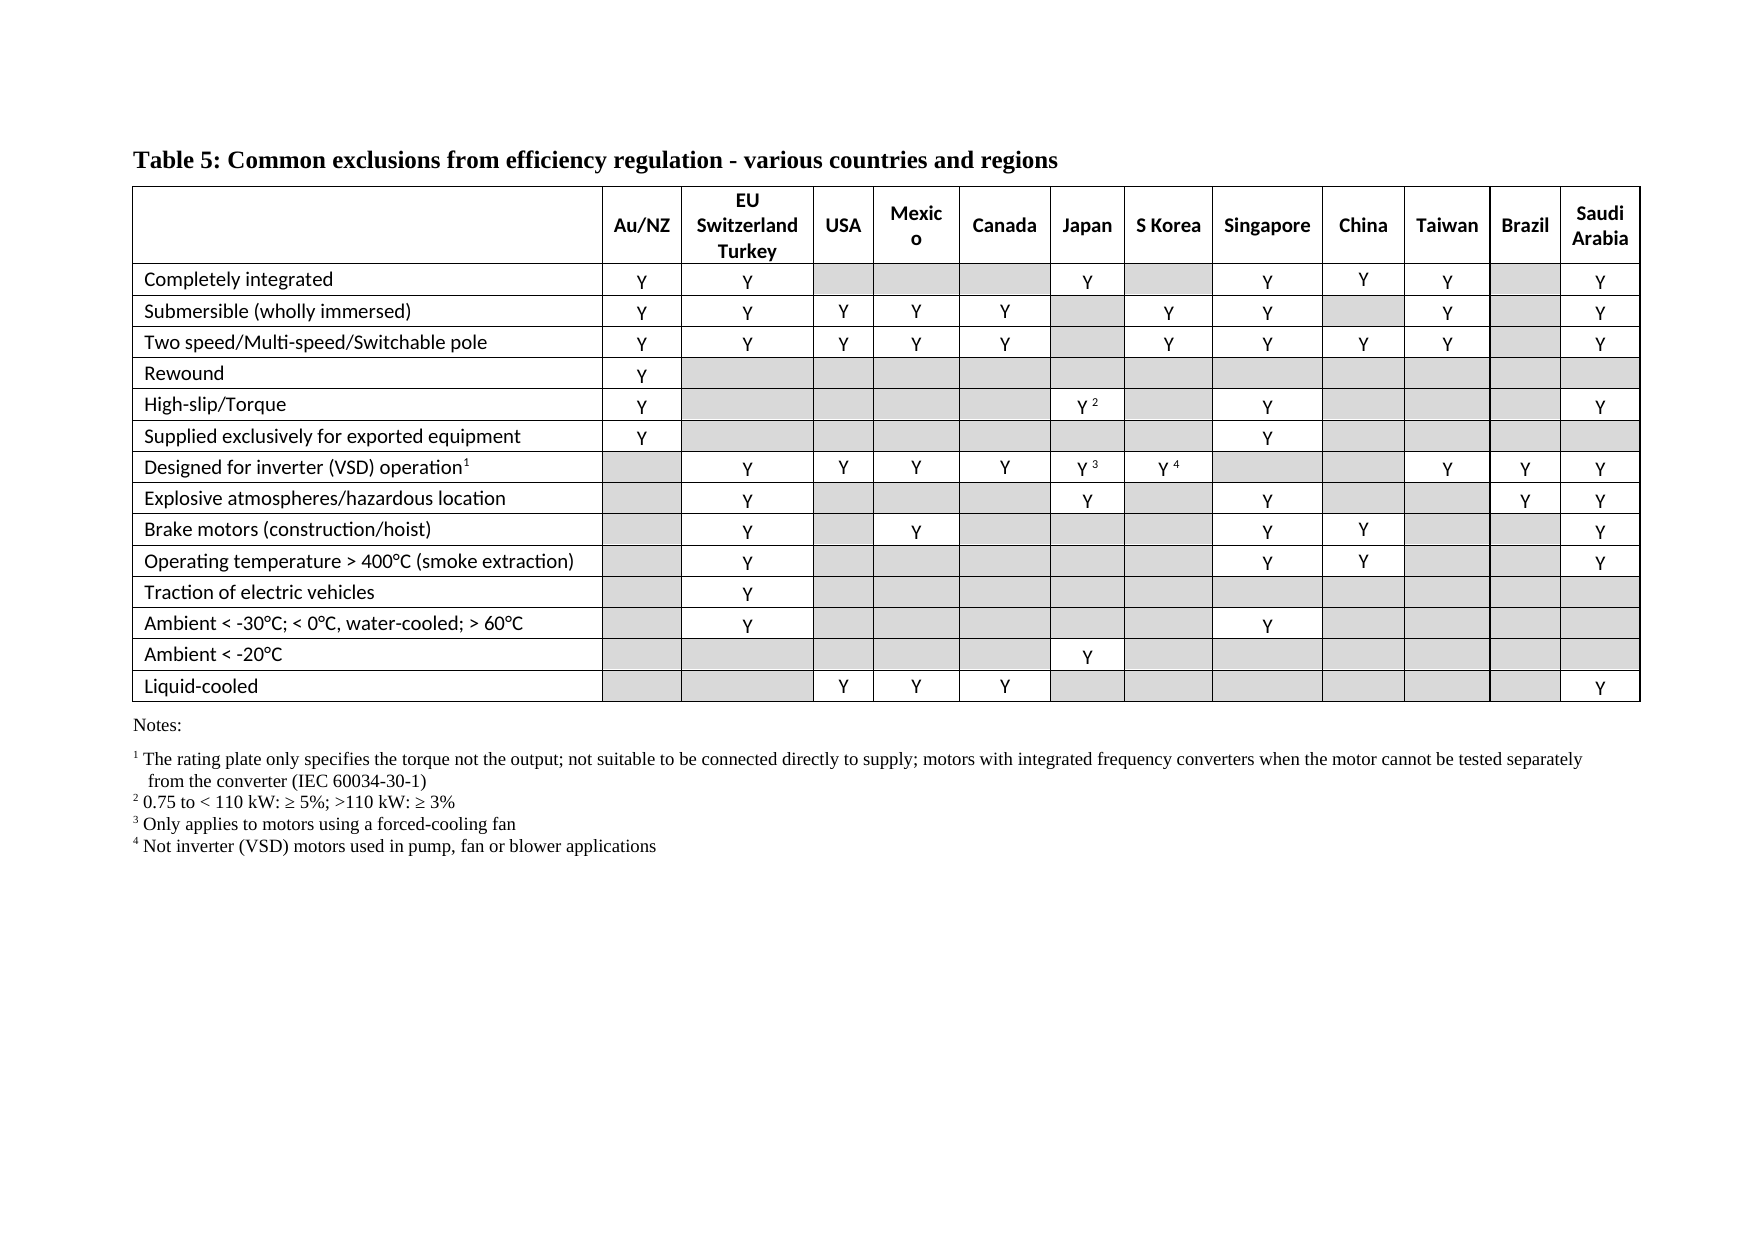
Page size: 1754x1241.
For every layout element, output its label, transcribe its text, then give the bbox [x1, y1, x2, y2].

table_cell [960, 577, 1050, 607]
table_cell Operating temperature > 400°C (smoke extraction) [133, 546, 602, 576]
table_cell [603, 577, 681, 607]
table_cell [603, 546, 681, 576]
table_header [133, 187, 602, 263]
table_cell Y [1051, 264, 1124, 294]
table_cell [1405, 483, 1489, 513]
table_cell [874, 389, 959, 419]
table_cell [1323, 483, 1404, 513]
table_cell [1405, 608, 1489, 638]
table_cell [1323, 639, 1404, 669]
table_cell [1491, 639, 1560, 669]
table_cell Y [1561, 452, 1639, 482]
table_cell [1051, 608, 1124, 638]
table_cell [1323, 421, 1404, 451]
table_cell Y [874, 452, 959, 482]
table_cell [1405, 639, 1489, 669]
table_cell Y [1213, 296, 1322, 326]
table_cell Y [814, 327, 873, 357]
table_cell [1125, 264, 1212, 294]
table_cell Y [960, 296, 1050, 326]
table_cell Two speed/Multi-speed/Switchable pole [133, 327, 602, 357]
table_cell Y [1323, 546, 1404, 576]
table_header Mexico [874, 187, 959, 263]
table_cell [1125, 608, 1212, 638]
table_cell [1405, 671, 1489, 701]
table_cell [960, 514, 1050, 544]
table_cell Rewound [133, 358, 602, 388]
table_cell [1323, 358, 1404, 388]
table_cell Explosive atmospheres/hazardous location [133, 483, 602, 513]
table_cell Y [1213, 483, 1322, 513]
table_header Saudi Arabia [1561, 187, 1639, 263]
table_cell Y [814, 296, 873, 326]
text Table 5: Common exclusions from efficiency regulation - various countries and regions [133, 145, 1604, 173]
table_cell [814, 389, 873, 419]
table_cell Y [1561, 546, 1639, 576]
table_cell Y [1561, 264, 1639, 294]
table_cell Y [682, 296, 813, 326]
table_cell [1213, 671, 1322, 701]
table_cell [814, 264, 873, 294]
table_header Taiwan [1405, 187, 1489, 263]
table_cell Traction of electric vehicles [133, 577, 602, 607]
table_cell [960, 546, 1050, 576]
table_cell Y [682, 546, 813, 576]
table_cell Y [1405, 296, 1489, 326]
table_cell Y [874, 327, 959, 357]
table_cell [814, 358, 873, 388]
table_cell High-slip/Torque [133, 389, 602, 419]
table_cell Designed for inverter (VSD) operation1 [133, 452, 602, 482]
table_cell [874, 358, 959, 388]
table_cell Ambient < -30°C; < 0°C, water-cooled; > 60°C [133, 608, 602, 638]
table_cell [1491, 577, 1560, 607]
table_header China [1323, 187, 1404, 263]
table_cell [603, 483, 681, 513]
table_cell Supplied exclusively for exported equipment [133, 421, 602, 451]
table_cell Y [1213, 421, 1322, 451]
table_cell [603, 671, 681, 701]
table_cell [1051, 358, 1124, 388]
table_cell Y [1213, 546, 1322, 576]
table_cell [1125, 483, 1212, 513]
table_cell [1491, 264, 1560, 294]
text 4 Not inverter (VSD) motors used in pump, fan or blower applications [133, 834, 1604, 856]
table_cell Y 4 [1125, 452, 1212, 482]
table_cell [960, 358, 1050, 388]
table_cell Y [960, 671, 1050, 701]
table_cell [1561, 608, 1639, 638]
table_cell [1491, 421, 1560, 451]
table_cell Completely integrated [133, 264, 602, 294]
table_cell [682, 421, 813, 451]
table_cell [603, 514, 681, 544]
table_cell Y [603, 358, 681, 388]
table_cell Y [874, 296, 959, 326]
table_cell [1561, 639, 1639, 669]
table_header Singapore [1213, 187, 1322, 263]
table_header USA [814, 187, 873, 263]
table_cell Y [603, 264, 681, 294]
table_cell [1323, 671, 1404, 701]
table_cell [1125, 671, 1212, 701]
table_cell [1125, 546, 1212, 576]
table_cell [1405, 546, 1489, 576]
table_cell Y [1561, 389, 1639, 419]
table_cell [814, 639, 873, 669]
table_cell [1323, 577, 1404, 607]
table_cell Y [874, 671, 959, 701]
table_header Canada [960, 187, 1050, 263]
table_cell [1213, 358, 1322, 388]
text Notes: [133, 714, 1604, 736]
table_cell Y [1213, 327, 1322, 357]
table_cell [1051, 327, 1124, 357]
table_cell Y [1491, 483, 1560, 513]
table_cell [1051, 421, 1124, 451]
table_cell [682, 389, 813, 419]
table_cell Y [1561, 296, 1639, 326]
table_cell [1491, 327, 1560, 357]
table_cell Y 3 [1051, 452, 1124, 482]
table_cell [814, 514, 873, 544]
table_cell [1405, 514, 1489, 544]
table_cell [874, 421, 959, 451]
table_cell [1213, 577, 1322, 607]
table_cell Y [682, 608, 813, 638]
table_cell [1323, 389, 1404, 419]
table_cell [1323, 608, 1404, 638]
table_cell [1491, 389, 1560, 419]
table_cell [1213, 452, 1322, 482]
table_header Brazil [1491, 187, 1560, 263]
table_cell Y [874, 514, 959, 544]
table_cell Y 2 [1051, 389, 1124, 419]
table_cell Y [603, 421, 681, 451]
table_cell Y [682, 483, 813, 513]
table_cell [1405, 421, 1489, 451]
table_cell [960, 421, 1050, 451]
table_cell [960, 483, 1050, 513]
table_cell Y [814, 671, 873, 701]
table_cell Y [1405, 327, 1489, 357]
table_cell [1491, 671, 1560, 701]
table_cell [814, 421, 873, 451]
table_cell [1491, 608, 1560, 638]
table_cell Ambient < -20°C [133, 639, 602, 669]
table_cell Y [682, 514, 813, 544]
table_cell Y [1561, 327, 1639, 357]
table_cell Y [1323, 514, 1404, 544]
table_cell Y [1491, 452, 1560, 482]
table_cell [814, 577, 873, 607]
table_cell Y [1051, 483, 1124, 513]
table_cell [1405, 577, 1489, 607]
table_cell Y [1405, 452, 1489, 482]
table_cell Submersible (wholly immersed) [133, 296, 602, 326]
table_cell Y [1213, 389, 1322, 419]
table_cell [1125, 514, 1212, 544]
table_cell [603, 639, 681, 669]
table_cell [874, 577, 959, 607]
table_cell [1051, 514, 1124, 544]
table_cell [1125, 639, 1212, 669]
table_cell [874, 639, 959, 669]
table_cell [1051, 546, 1124, 576]
table_cell [1405, 358, 1489, 388]
table_cell Y [603, 327, 681, 357]
table_cell Y [682, 577, 813, 607]
table_cell [1491, 514, 1560, 544]
table_header S Korea [1125, 187, 1212, 263]
table_cell Y [682, 452, 813, 482]
text 2 0.75 to < 110 kW: ≥ 5%; >110 kW: ≥ 3% [133, 791, 1604, 813]
table_cell [1125, 421, 1212, 451]
table_cell Y [960, 452, 1050, 482]
table_cell [814, 608, 873, 638]
table_cell [1125, 358, 1212, 388]
table_cell Brake motors (construction/hoist) [133, 514, 602, 544]
table_cell Y [1561, 514, 1639, 544]
table_header Japan [1051, 187, 1124, 263]
table_cell [960, 264, 1050, 294]
table_cell Liquid-cooled [133, 671, 602, 701]
table_cell [1125, 577, 1212, 607]
table_cell [960, 608, 1050, 638]
table_cell [1213, 639, 1322, 669]
table_cell [682, 671, 813, 701]
table_cell [1125, 389, 1212, 419]
table_cell [1405, 389, 1489, 419]
table_cell [1561, 577, 1639, 607]
table_cell [603, 608, 681, 638]
table_cell [603, 452, 681, 482]
table_cell Y [960, 327, 1050, 357]
table_cell [1491, 546, 1560, 576]
table_cell Y [1323, 327, 1404, 357]
table_cell Y [814, 452, 873, 482]
text 1 The rating plate only specifies the torque not the output; not suitable to be connected directly to supply; motors with integrated frequency converters when the motor cannot be tested separately from the converter (IEC 60034-30-1) [133, 748, 1604, 791]
table_header EU Switzerland Turkey [682, 187, 813, 263]
table_cell [960, 639, 1050, 669]
table_cell [1051, 296, 1124, 326]
table_cell Y [603, 389, 681, 419]
table_cell [1323, 296, 1404, 326]
table_cell [1491, 296, 1560, 326]
table_cell Y [1323, 264, 1404, 294]
table_cell Y [1213, 264, 1322, 294]
table_cell Y [1125, 327, 1212, 357]
table_cell Y [1051, 639, 1124, 669]
table_header Au/NZ [603, 187, 681, 263]
table_cell Y [1125, 296, 1212, 326]
table_cell Y [1213, 608, 1322, 638]
table_cell [814, 546, 873, 576]
table_cell [874, 546, 959, 576]
table_cell Y [682, 264, 813, 294]
table_cell [1323, 452, 1404, 482]
table_cell [874, 608, 959, 638]
table_cell Y [1213, 514, 1322, 544]
table_cell Y [603, 296, 681, 326]
table_cell [1051, 577, 1124, 607]
table_cell Y [1561, 671, 1639, 701]
table_cell Y [682, 327, 813, 357]
table_cell [1491, 358, 1560, 388]
table_cell Y [1405, 264, 1489, 294]
table_cell [682, 639, 813, 669]
table_cell Y [1561, 483, 1639, 513]
table_cell [1561, 421, 1639, 451]
table_cell [682, 358, 813, 388]
table_cell [1051, 671, 1124, 701]
table_cell [874, 264, 959, 294]
table_cell [874, 483, 959, 513]
table_cell [814, 483, 873, 513]
text 3 Only applies to motors using a forced-cooling fan [133, 813, 1604, 834]
table_cell [960, 389, 1050, 419]
table_cell [1561, 358, 1639, 388]
